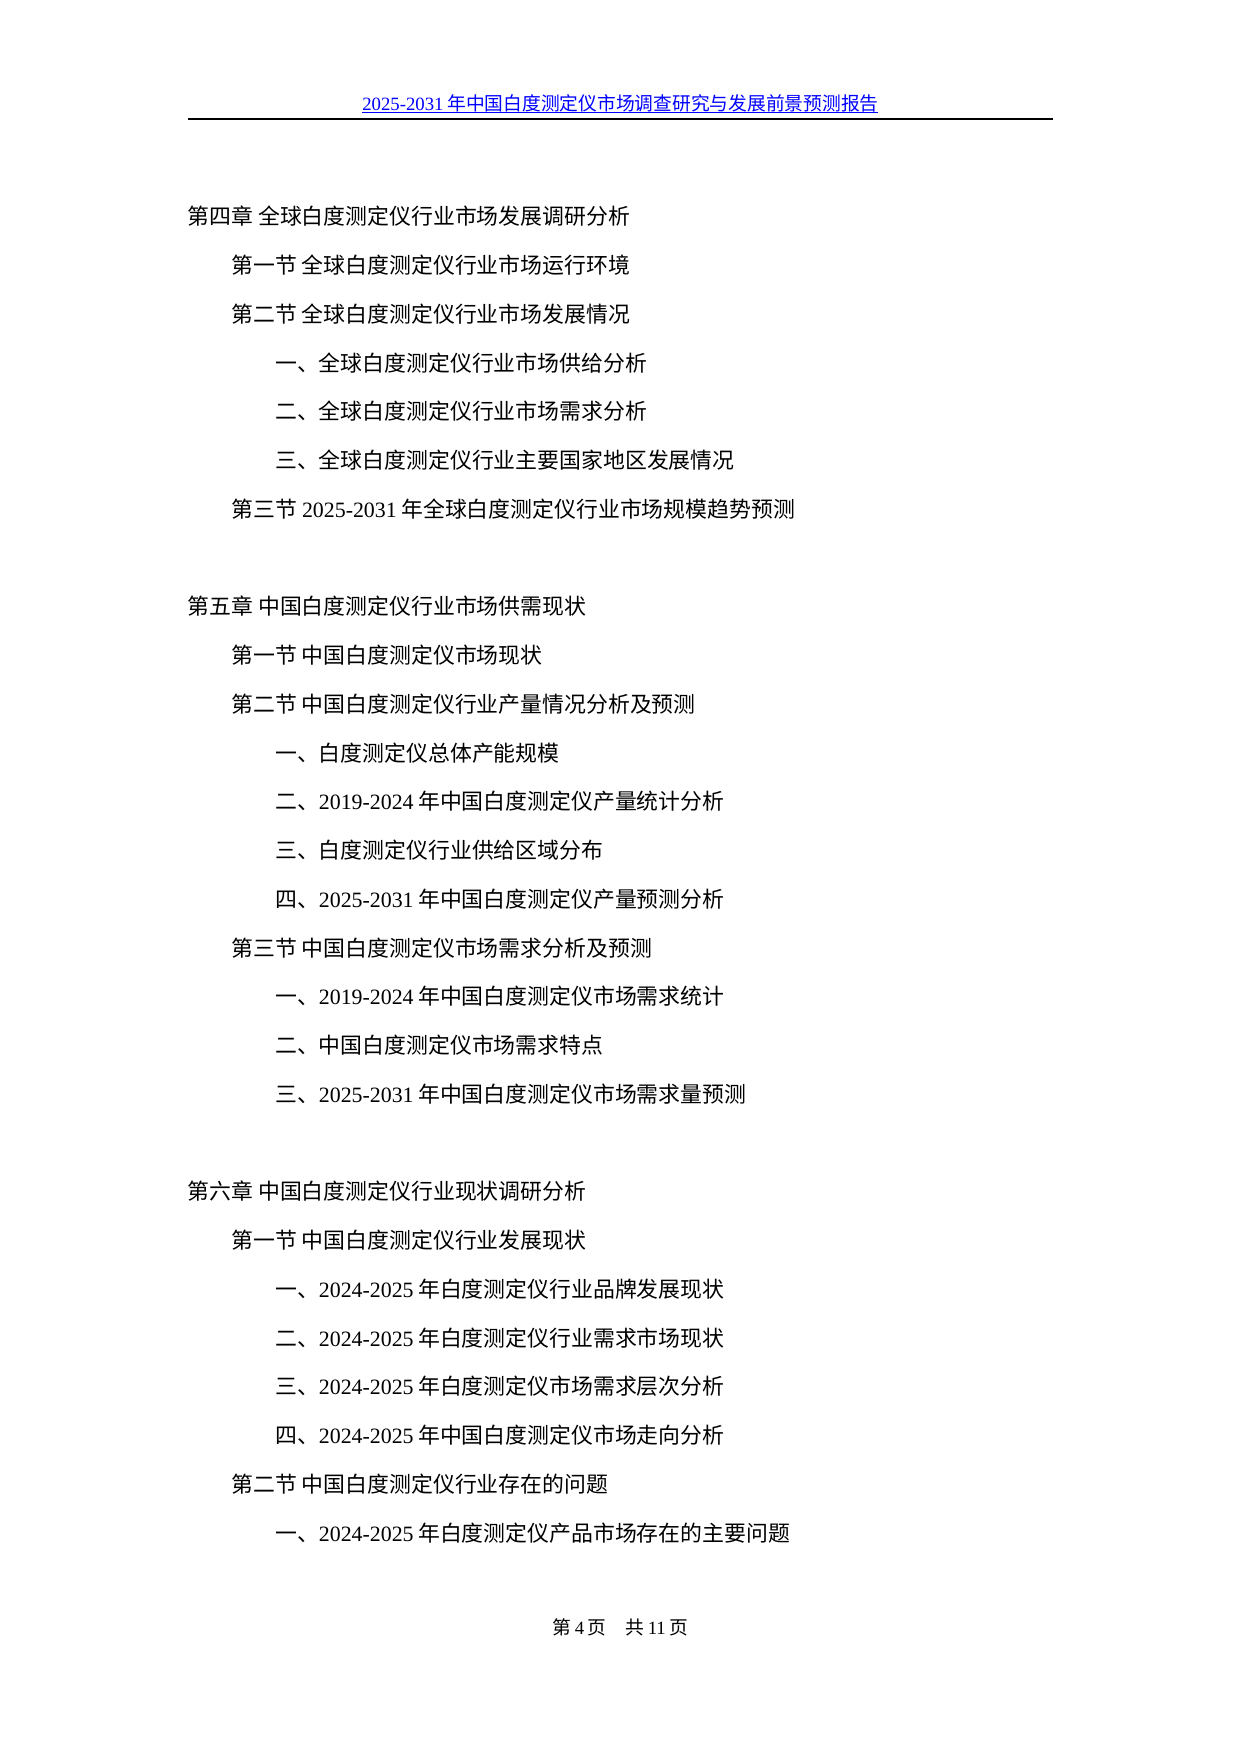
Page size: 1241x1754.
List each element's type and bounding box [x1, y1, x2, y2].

text [187, 150, 1053, 1548]
